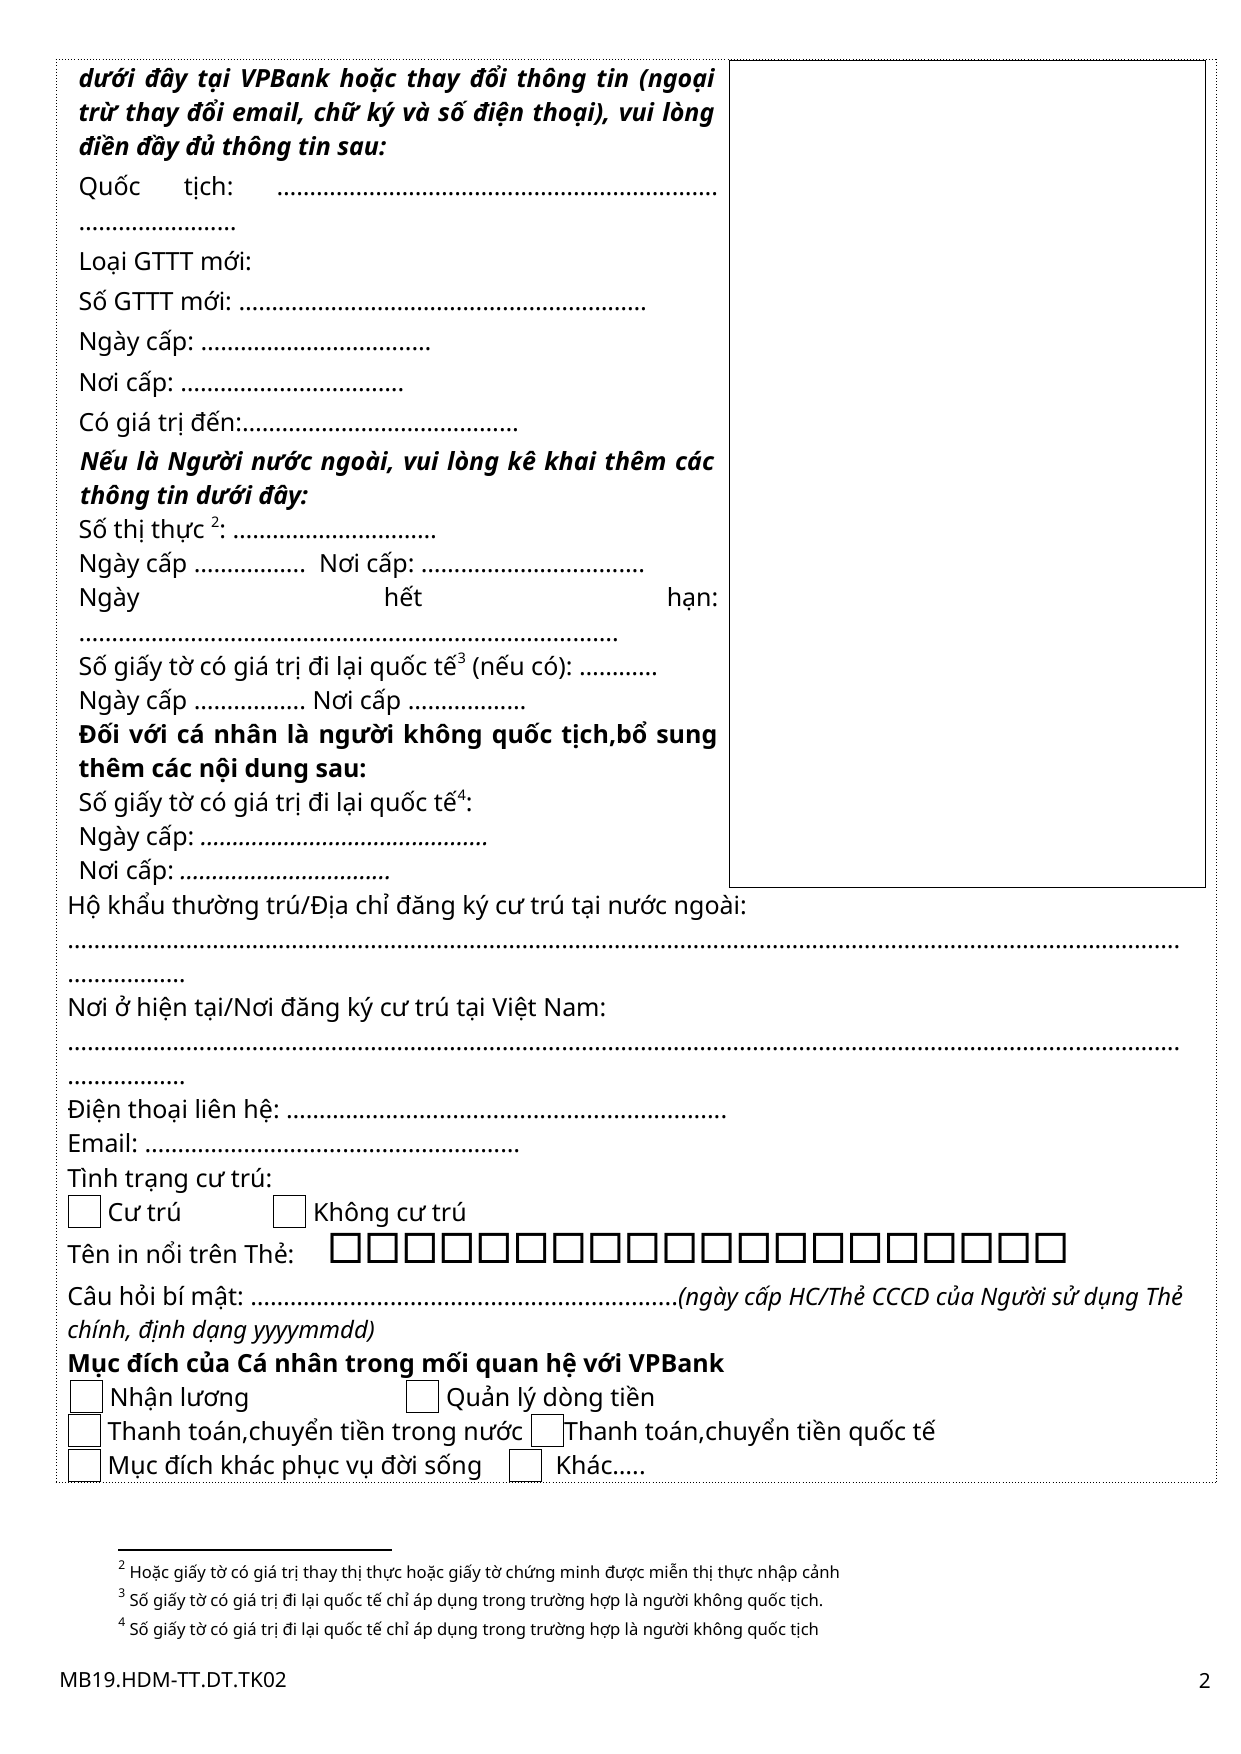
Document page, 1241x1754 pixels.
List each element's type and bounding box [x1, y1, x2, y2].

table_cell [56, 59, 1217, 1482]
